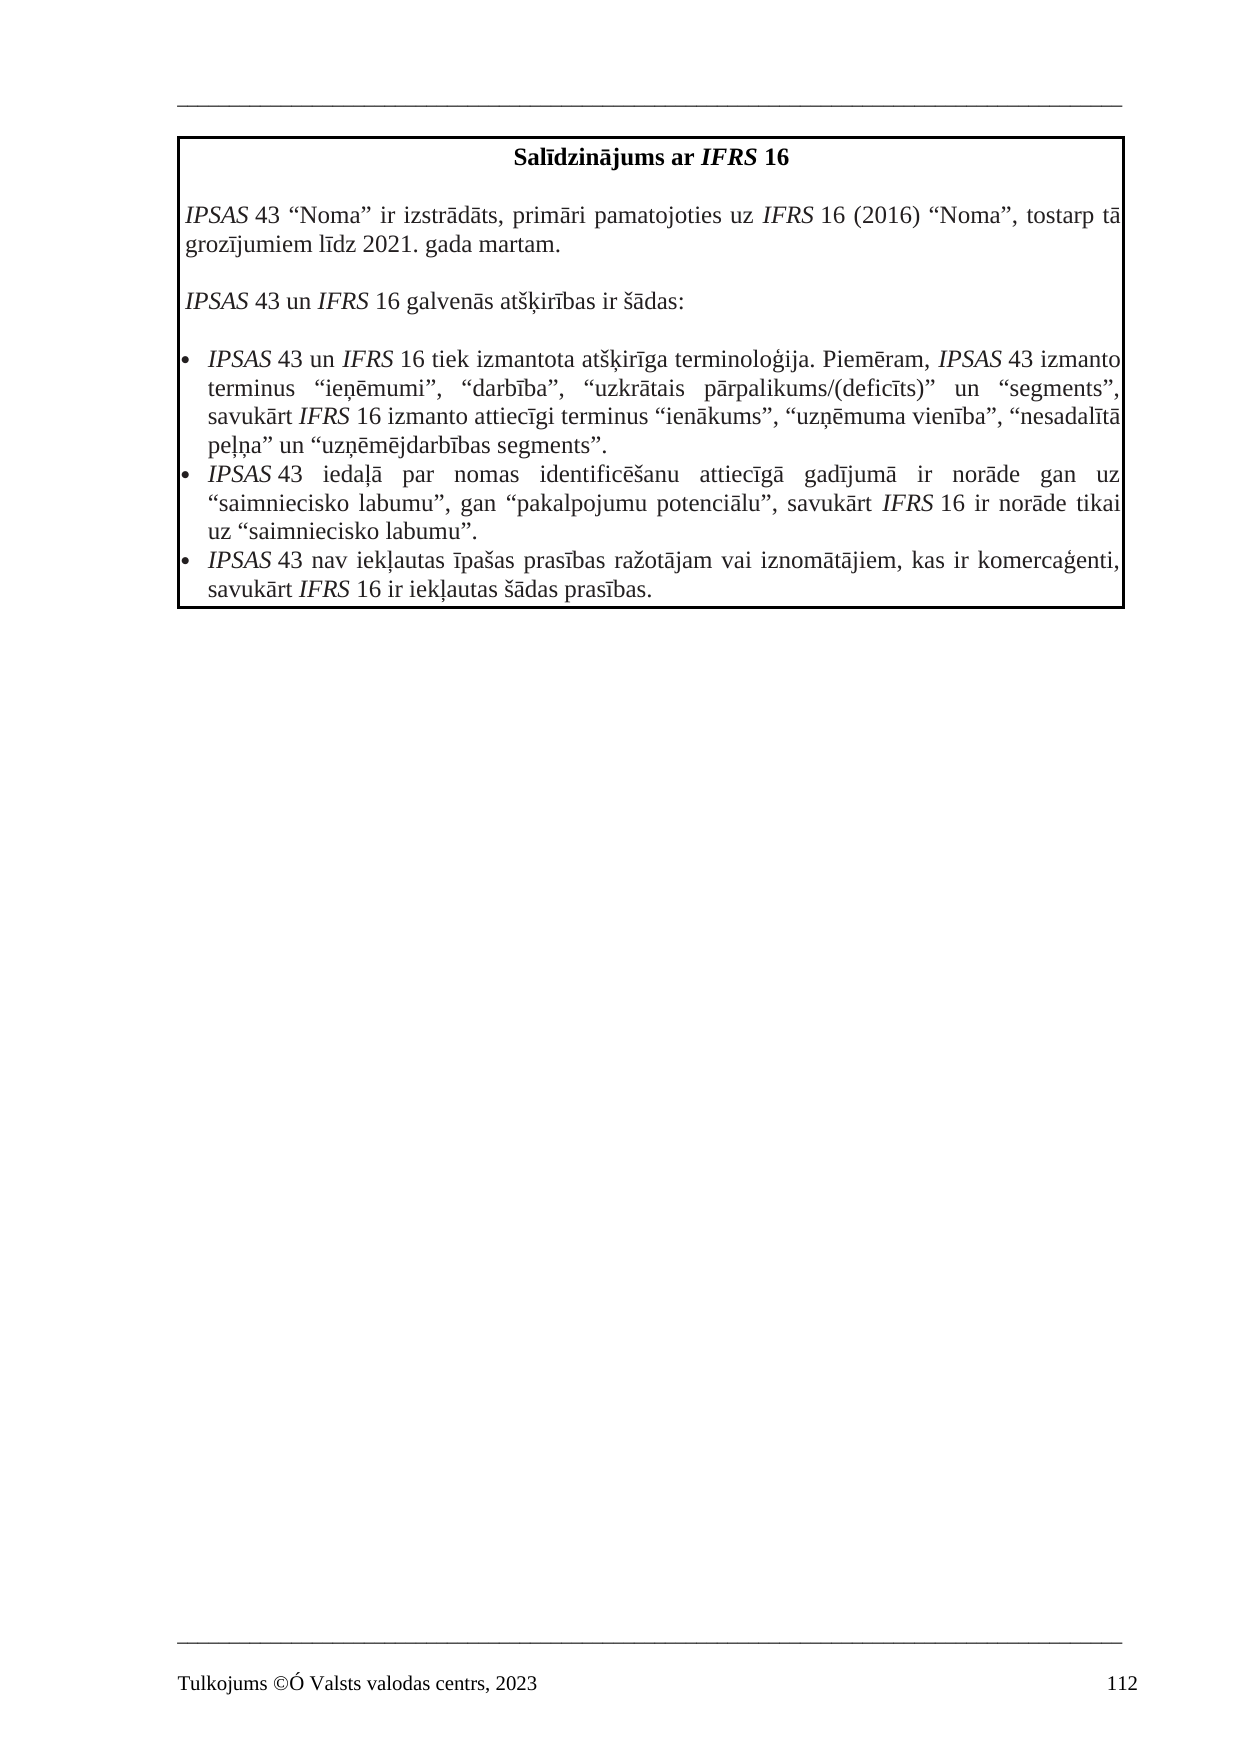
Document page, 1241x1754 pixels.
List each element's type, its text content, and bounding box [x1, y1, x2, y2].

table_header Salīdzinājums ar IFRS 16 IPSAS 43 “Noma” ir izstrādāts, primāri pamatojoties uz IFRS 16 (2016) “Noma”, tostarp tā grozījumiem līdz 2021. gada martam. IPSAS 43 un IFRS 16 galvenās atšķirības ir šādas: IPSAS 43 un IFRS 16 tiek izmantota atšķirīga terminoloģija. Piemēram, IPSAS 43 izmanto terminus “ieņēmumi”, “darbība”, “uzkrātais pārpalikums/(deficīts)” un “segments”, savukārt IFRS 16 izmanto attiecīgi terminus “ienākums”, “uzņēmuma vienība”, “nesadalītā peļņa” un “uzņēmējdarbības segments”. IPSAS 43 iedaļā par nomas identificēšanu attiecīgā gadījumā ir norāde gan uz “saimniecisko labumu”, gan “pakalpojumu potenciālu”, savukārt IFRS 16 ir norāde tikai uz “saimniecisko labumu”. IPSAS 43 nav iekļautas īpašas prasības ražotājam vai iznomātājiem, kas ir komercaģenti, savukārt IFRS 16 ir iekļautas šādas prasības. [180, 139, 1122, 606]
